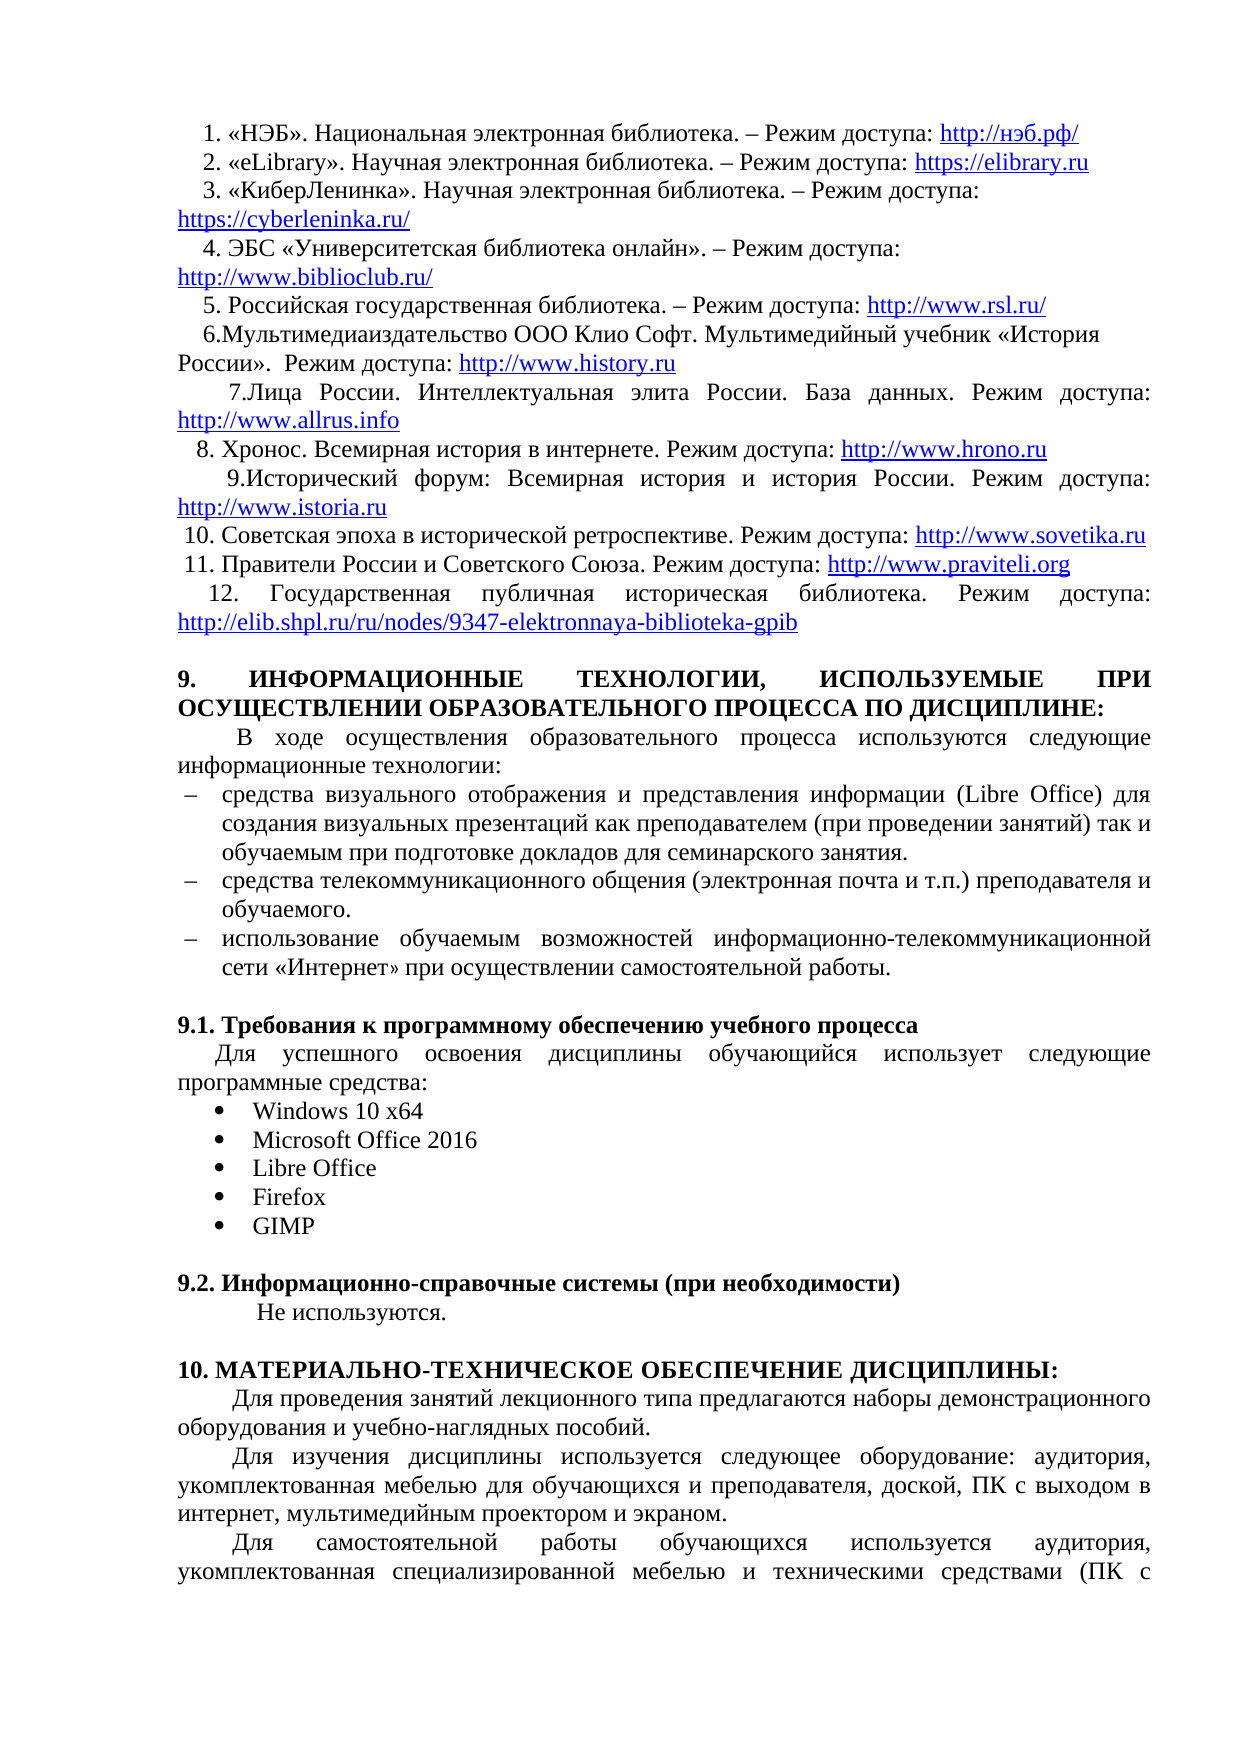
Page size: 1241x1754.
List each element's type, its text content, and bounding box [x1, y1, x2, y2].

list средства телекоммуникационного общения (электронная почта и т.п.) преподавателя и обучаемого. [184, 866, 1152, 923]
text 12. Государственная публичная историческая библиотека. Режим доступа: http://elib.shpl.ru/ru/nodes/9347-elektronnaya-biblioteka-gpib [177, 578, 1152, 636]
text 4. ЭБС «Университетская библиотека онлайн». – Режим доступа: http://www.biblioclub.ru/ [177, 233, 1152, 291]
text 11. Правители России и Советского Союза. Режим доступа: http://www.praviteli.org [177, 549, 1152, 578]
text 9.1. Требования к программному обеспечению учебного процесса [177, 1010, 1152, 1038]
list Libre Office [215, 1153, 1152, 1182]
text 9.2. Информационно-справочные системы (при необходимости) [177, 1268, 1152, 1297]
list Firefox [215, 1182, 1152, 1211]
text 1. «НЭБ». Национальная электронная библиотека. – Режим доступа: http://нэб.рф/ [177, 118, 1152, 147]
text Для проведения занятий лекционного типа предлагаются наборы демонстрационного оборудования и учебно-наглядных пособий. [177, 1383, 1152, 1441]
text 5. Российская государственная библиотека. – Режим доступа: http://www.rsl.ru/ [177, 291, 1152, 319]
text 10. Советская эпоха в исторической ретроспективе. Режим доступа: http://www.sovetika.ru [177, 521, 1152, 549]
text 2. «eLibrary». Научная электронная библиотека. – Режим доступа: https://elibrary.ru [177, 147, 1152, 176]
list использование обучаемым возможностей информационно-телекоммуникационной сети «Интернет» при осуществлении самостоятельной работы. [184, 923, 1152, 981]
list Windows 10 x64 [215, 1096, 1152, 1125]
text Для изучения дисциплины используется следующее оборудование: аудитория, укомплектованная мебелью для обучающихся и преподавателя, доской, ПК с выходом в интернет, мультимедийным проектором и экраном. [177, 1441, 1152, 1527]
text Не используются. [256, 1297, 1152, 1326]
text Для успешного освоения дисциплины обучающийся использует следующие программные средства: [177, 1038, 1152, 1096]
text В ходе осуществления образовательного процесса используются следующие информационные технологии: [177, 722, 1152, 779]
text 6.Мультимедиаиздательство ООО Клио Софт. Мультимедийный учебник «История России». Режим доступа: http://www.history.ru [177, 319, 1152, 377]
list средства визуального отображения и представления информации (Libre Office) для создания визуальных презентаций как преподавателем (при проведении занятий) так и обучаемым при подготовке докладов для семинарского занятия. [184, 779, 1152, 866]
text 9. ИНФОРМАЦИОННЫЕ ТЕХНОЛОГИИ, ИСПОЛЬЗУЕМЫЕ ПРИ ОСУЩЕСТВЛЕНИИ ОБРАЗОВАТЕЛЬНОГО ПРОЦЕССА ПО ДИСЦИПЛИНЕ: [177, 664, 1152, 722]
text 8. Хронос. Всемирная история в интернете. Режим доступа: http://www.hrono.ru [177, 434, 1152, 463]
text 10. МАТЕРИАЛЬНО-ТЕХНИЧЕСКОЕ ОБЕСПЕЧЕНИЕ ДИСЦИПЛИНЫ: [177, 1355, 1152, 1383]
text 3. «КиберЛенинка». Научная электронная библиотека. – Режим доступа: https://cyberleninka.ru/ [177, 176, 1152, 233]
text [177, 1527, 1152, 1585]
text 9.Исторический форум: Всемирная история и история России. Режим доступа: http://www.istoria.ru [177, 463, 1152, 521]
text 7.Лица России. Интеллектуальная элита России. База данных. Режим доступа: http://www.allrus.info [177, 377, 1152, 434]
list GIMP [215, 1211, 1152, 1240]
list Microsoft Office 2016 [215, 1125, 1152, 1153]
